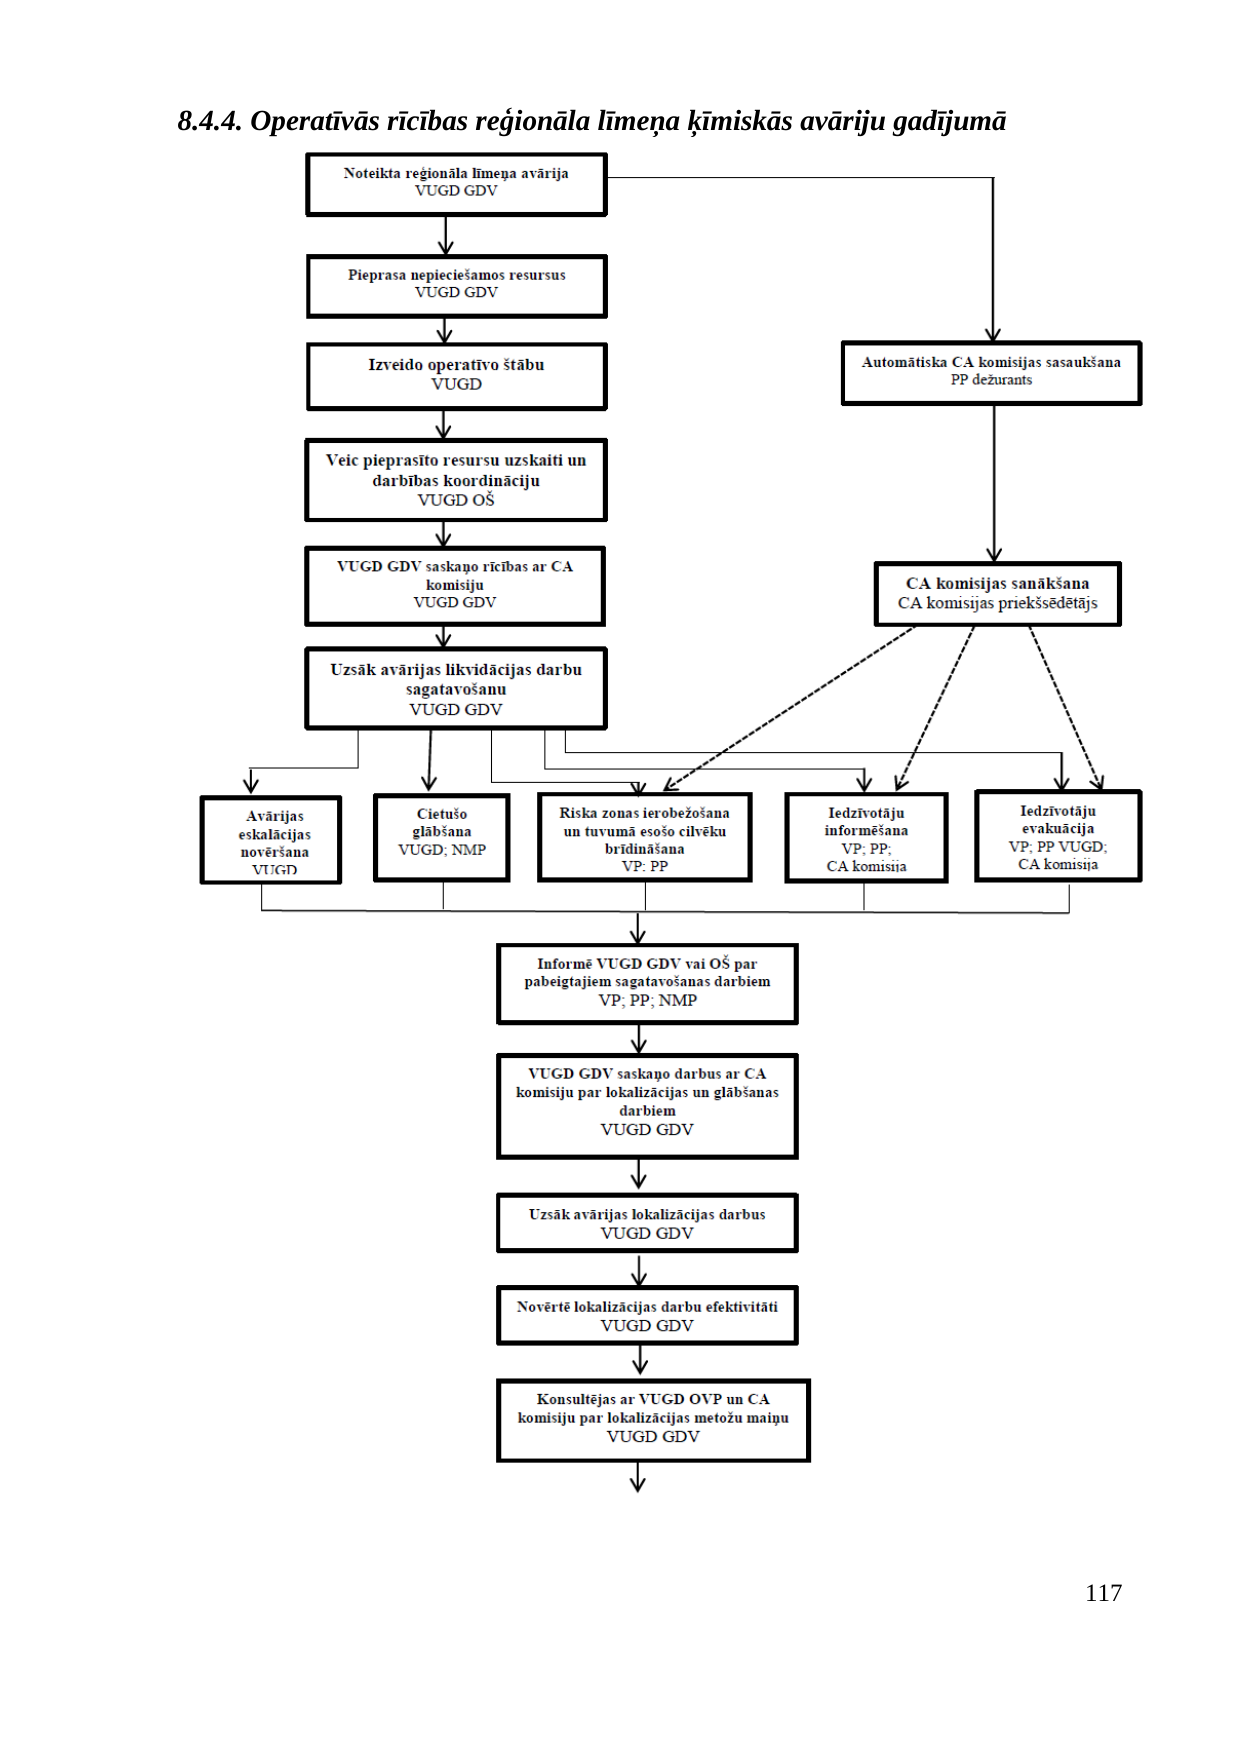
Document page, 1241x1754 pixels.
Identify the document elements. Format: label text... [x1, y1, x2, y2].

text 8.4.4. Operatīvās rīcības reģionāla līmeņa ķīmiskās avāriju gadījumā [177, 103, 1122, 137]
